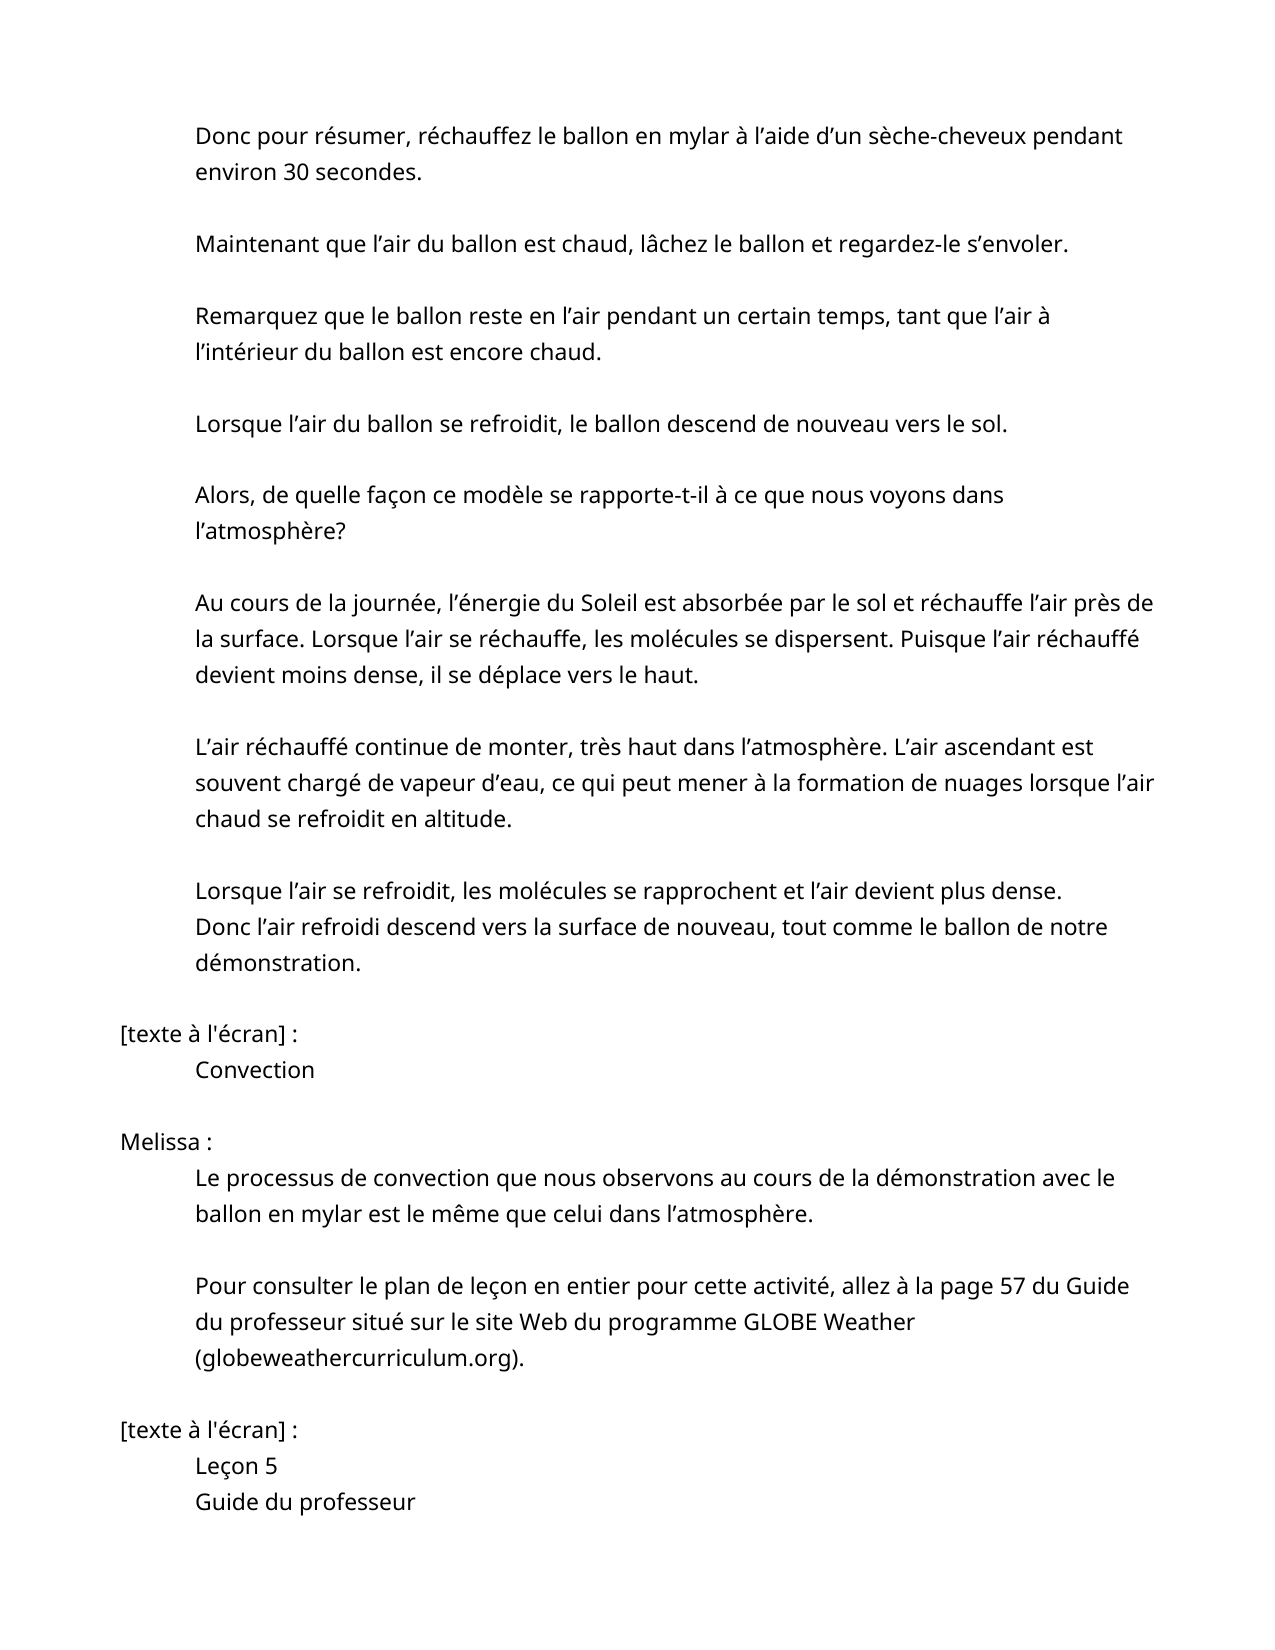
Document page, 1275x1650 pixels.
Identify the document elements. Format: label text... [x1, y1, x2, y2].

text Remarquez que le ballon reste en l’air pendant un certain temps, tant que l’air à l’intérieur du ballon est encore chaud. [195, 300, 1155, 367]
text Le processus de convection que nous observons au cours de la démonstration avec le ballon en mylar est le même que celui dans l’atmosphère. [195, 1162, 1155, 1229]
text Guide du professeur [195, 1486, 1155, 1517]
text L’air réchauffé continue de monter, très haut dans l’atmosphère. L’air ascendant est souvent chargé de vapeur d’eau, ce qui peut mener à la formation de nuages lorsque l’air chaud se refroidit en altitude. [195, 731, 1155, 834]
text Leçon 5 [195, 1450, 1155, 1481]
text Lorsque l’air se refroidit, les molécules se rapprochent et l’air devient plus dense. [195, 875, 1155, 906]
text Convection [195, 1054, 1155, 1086]
text Donc l’air refroidi descend vers la surface de nouveau, tout comme le ballon de notre démonstration. [195, 911, 1155, 978]
text Au cours de la journée, l’énergie du Soleil est absorbée par le sol et réchauffe l’air près de la surface. Lorsque l’air se réchauffe, les molécules se dispersent. Puisque l’air réchauffé devient moins dense, il se déplace vers le haut. [195, 587, 1155, 690]
text Pour consulter le plan de leçon en entier pour cette activité, allez à la page 57 du Guide du professeur situé sur le site Web du programme GLOBE Weather (globeweathercurriculum.org). [195, 1270, 1155, 1373]
text Melissa : [120, 1126, 1155, 1157]
text Donc pour résumer, réchauffez le ballon en mylar à l’aide d’un sèche-cheveux pendant environ 30 secondes. [195, 120, 1155, 187]
text Lorsque l’air du ballon se refroidit, le ballon descend de nouveau vers le sol. [195, 407, 1155, 439]
text [texte à l'écran] : [120, 1018, 1155, 1050]
text Alors, de quelle façon ce modèle se rapporte-t-il à ce que nous voyons dans l’atmosphère? [195, 479, 1155, 547]
text Maintenant que l’air du ballon est chaud, lâchez le ballon et regardez-le s’envoler. [195, 228, 1155, 259]
text [texte à l'écran] : [120, 1414, 1155, 1445]
